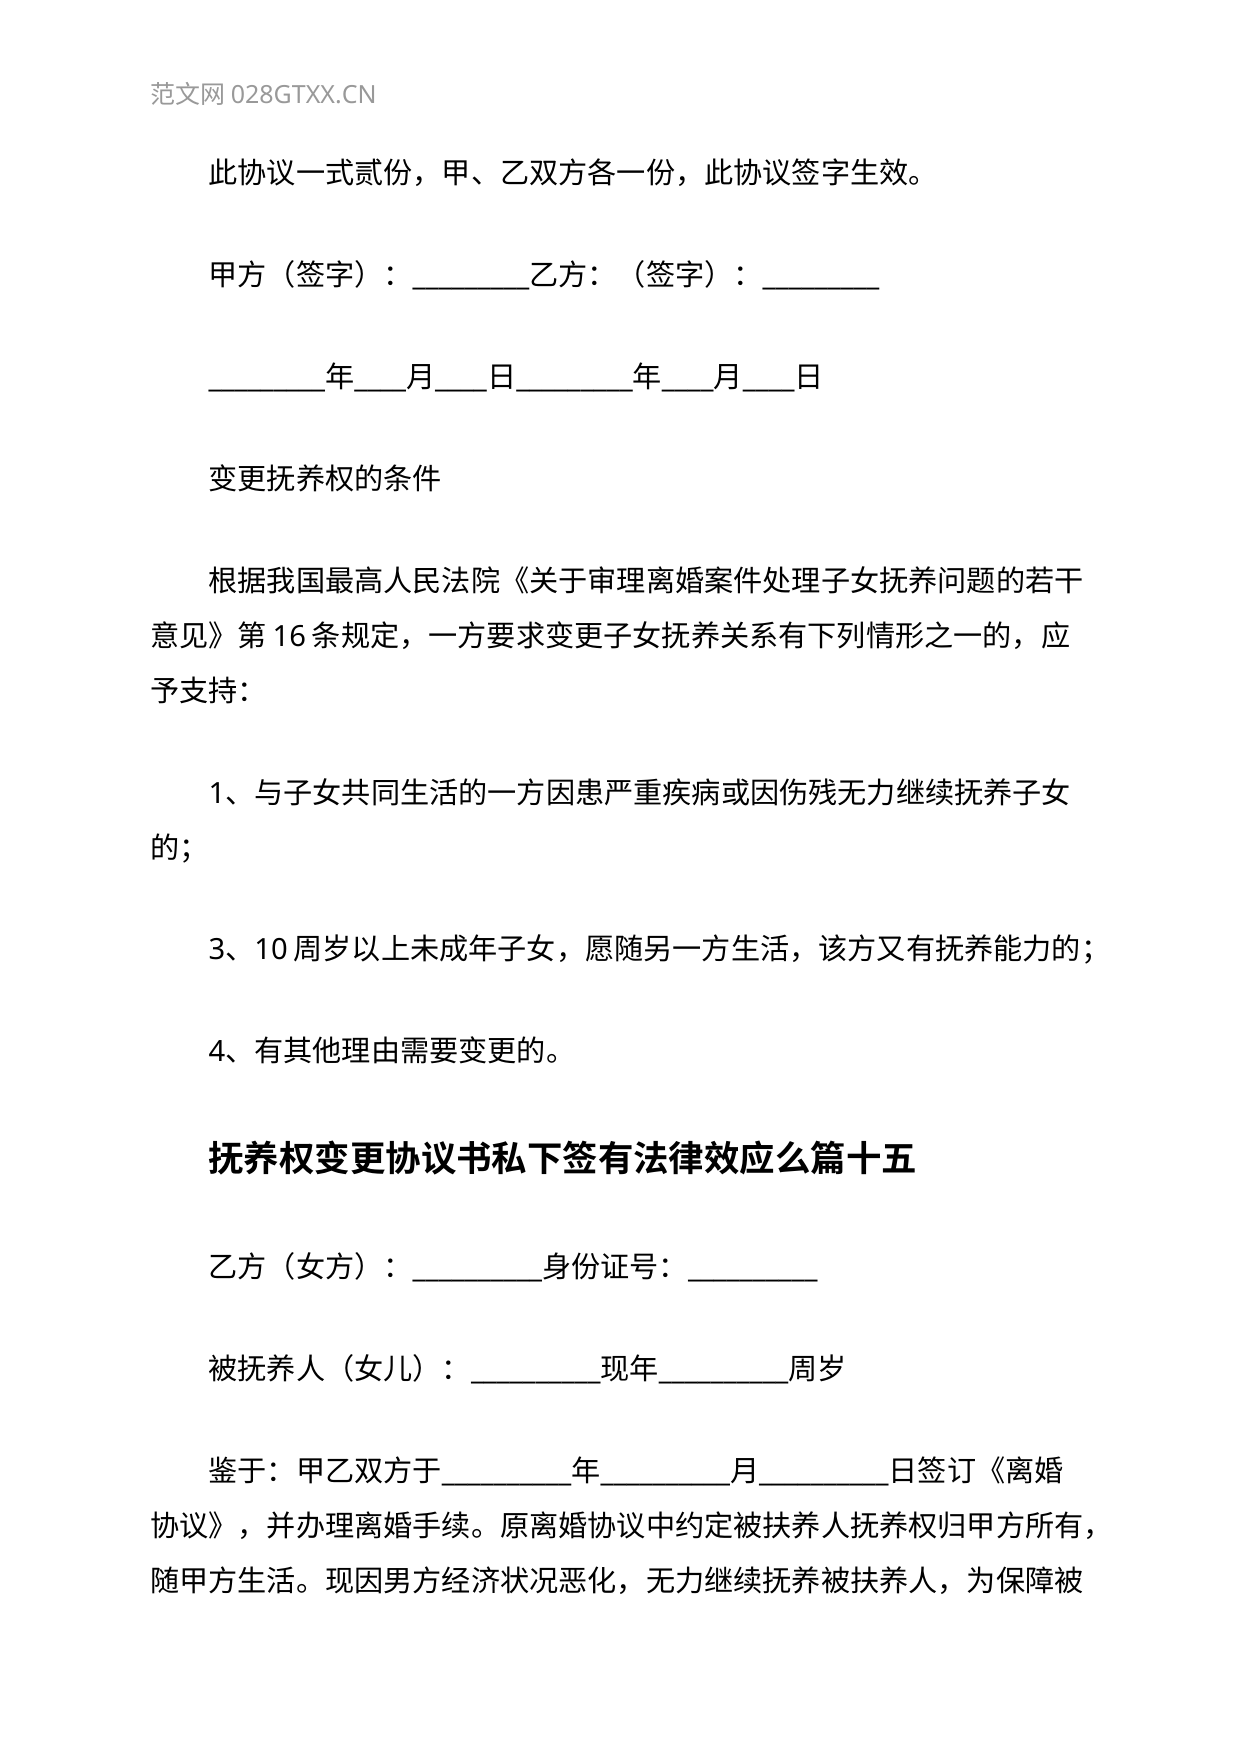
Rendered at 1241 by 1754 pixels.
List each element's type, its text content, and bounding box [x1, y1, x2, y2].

text 抚养权变更协议书私下签有法律效应么篇十五 [150, 1130, 1090, 1181]
text 4、有其他理由需要变更的。 [150, 1028, 1090, 1070]
text 1、与子女共同生活的一方因患严重疾病或因伤残无力继续抚养子女的； [150, 769, 1090, 866]
text 甲方（签字）：_________乙方：（签字）：_________ [150, 252, 1090, 294]
text 根据我国最高人民法院《关于审理离婚案件处理子女抚养问题的若干意见》第16条规定，一方要求变更子女抚养关系有下列情形之一的，应予支持： [150, 557, 1090, 710]
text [150, 1447, 1090, 1599]
text 被抚养人（女儿）：__________现年__________周岁 [150, 1345, 1090, 1388]
text 乙方（女方）：__________身份证号：__________ [150, 1243, 1090, 1286]
text 3、10周岁以上未成年子女，愿随另一方生活，该方又有抚养能力的； [150, 926, 1090, 968]
text 变更抚养权的条件 [150, 456, 1090, 498]
text _________年____月____日_________年____月____日 [150, 354, 1090, 396]
text 此协议一式贰份，甲、乙双方各一份，此协议签字生效。 [150, 150, 1090, 192]
